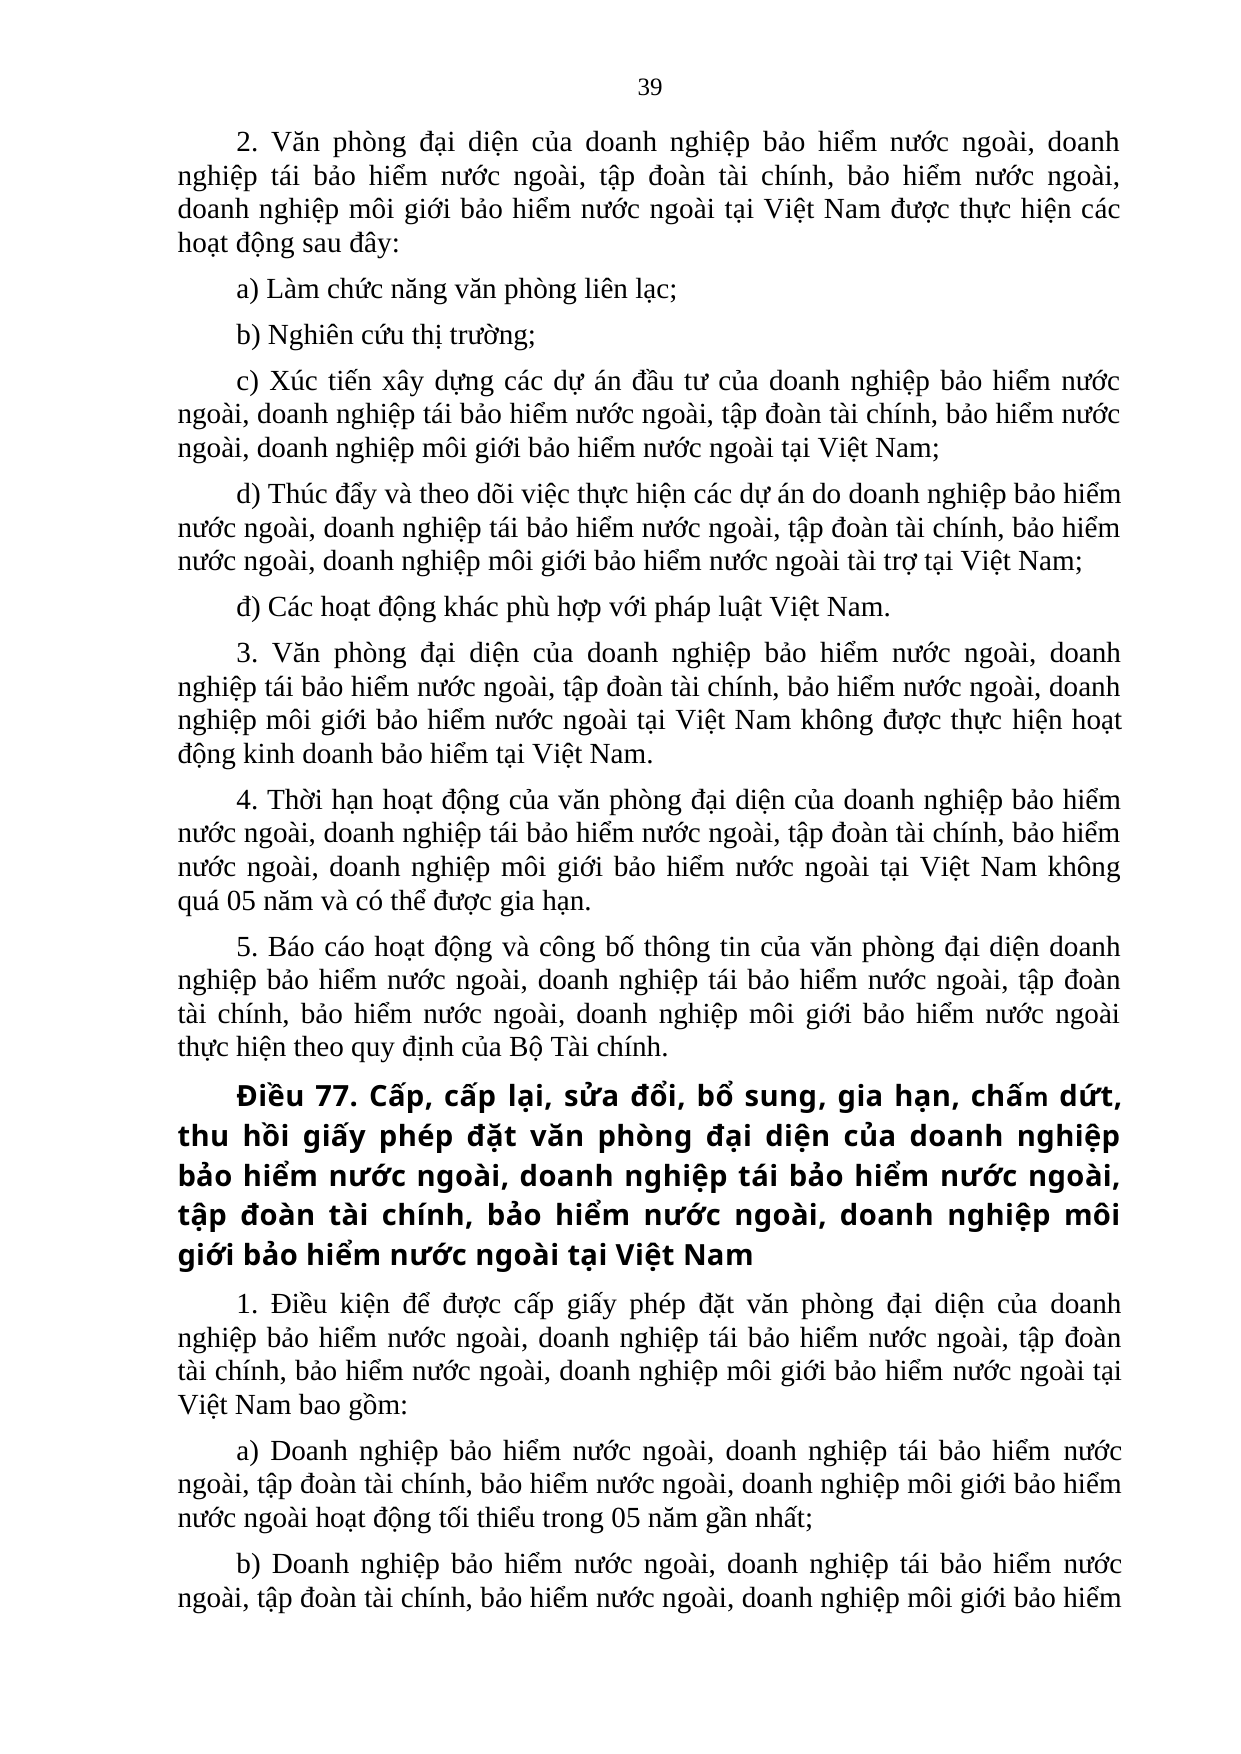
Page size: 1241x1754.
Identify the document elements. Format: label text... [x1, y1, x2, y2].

subtitle Điều 77. Cấp, cấp lại, sửa đổi, bổ sung, gia hạn, chấm dứt, thu hồi giấy phép đặt văn phòng đại diện của doanh nghiệp bảo hiểm nước ngoài, doanh nghiệp tái bảo hiểm nước ngoài, tập đoàn tài chính, bảo hiểm nước ngoài, doanh nghiệp môi giới bảo hiểm nước ngoài tại Việt Nam [177, 1075, 1122, 1274]
text d) Thúc đẩy và theo dõi việc thực hiện các dự án do doanh nghiệp bảo hiểm nước ngoài, doanh nghiệp tái bảo hiểm nước ngoài, tập đoàn tài chính, bảo hiểm nước ngoài, doanh nghiệp môi giới bảo hiểm nước ngoài tài trợ tại Việt Nam; [177, 476, 1122, 577]
text b) Nghiên cứu thị trường; [177, 317, 1122, 351]
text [177, 1546, 1122, 1613]
text 1. Điều kiện để được cấp giấy phép đặt văn phòng đại diện của doanh nghiệp bảo hiểm nước ngoài, doanh nghiệp tái bảo hiểm nước ngoài, tập đoàn tài chính, bảo hiểm nước ngoài, doanh nghiệp môi giới bảo hiểm nước ngoài tại Việt Nam bao gồm: [177, 1286, 1122, 1421]
text a) Làm chức năng văn phòng liên lạc; [177, 271, 1122, 304]
text a) Doanh nghiệp bảo hiểm nước ngoài, doanh nghiệp tái bảo hiểm nước ngoài, tập đoàn tài chính, bảo hiểm nước ngoài, doanh nghiệp môi giới bảo hiểm nước ngoài hoạt động tối thiểu trong 05 năm gần nhất; [177, 1433, 1122, 1534]
text 5. Báo cáo hoạt động và công bố thông tin của văn phòng đại diện doanh nghiệp bảo hiểm nước ngoài, doanh nghiệp tái bảo hiểm nước ngoài, tập đoàn tài chính, bảo hiểm nước ngoài, doanh nghiệp môi giới bảo hiểm nước ngoài thực hiện theo quy định của Bộ Tài chính. [177, 929, 1122, 1063]
text 4. Thời hạn hoạt động của văn phòng đại diện của doanh nghiệp bảo hiểm nước ngoài, doanh nghiệp tái bảo hiểm nước ngoài, tập đoàn tài chính, bảo hiểm nước ngoài, doanh nghiệp môi giới bảo hiểm nước ngoài tại Việt Nam không quá 05 năm và có thể được gia hạn. [177, 782, 1122, 916]
text c) Xúc tiến xây dựng các dự án đầu tư của doanh nghiệp bảo hiểm nước ngoài, doanh nghiệp tái bảo hiểm nước ngoài, tập đoàn tài chính, bảo hiểm nước ngoài, doanh nghiệp môi giới bảo hiểm nước ngoài tại Việt Nam; [177, 363, 1122, 464]
text 3. Văn phòng đại diện của doanh nghiệp bảo hiểm nước ngoài, doanh nghiệp tái bảo hiểm nước ngoài, tập đoàn tài chính, bảo hiểm nước ngoài, doanh nghiệp môi giới bảo hiểm nước ngoài tại Việt Nam không được thực hiện hoạt động kinh doanh bảo hiểm tại Việt Nam. [177, 635, 1122, 769]
text 2. Văn phòng đại diện của doanh nghiệp bảo hiểm nước ngoài, doanh nghiệp tái bảo hiểm nước ngoài, tập đoàn tài chính, bảo hiểm nước ngoài, doanh nghiệp môi giới bảo hiểm nước ngoài tại Việt Nam được thực hiện các hoạt động sau đây: [177, 124, 1122, 258]
text đ) Các hoạt động khác phù hợp với pháp luật Việt Nam. [177, 589, 1122, 623]
